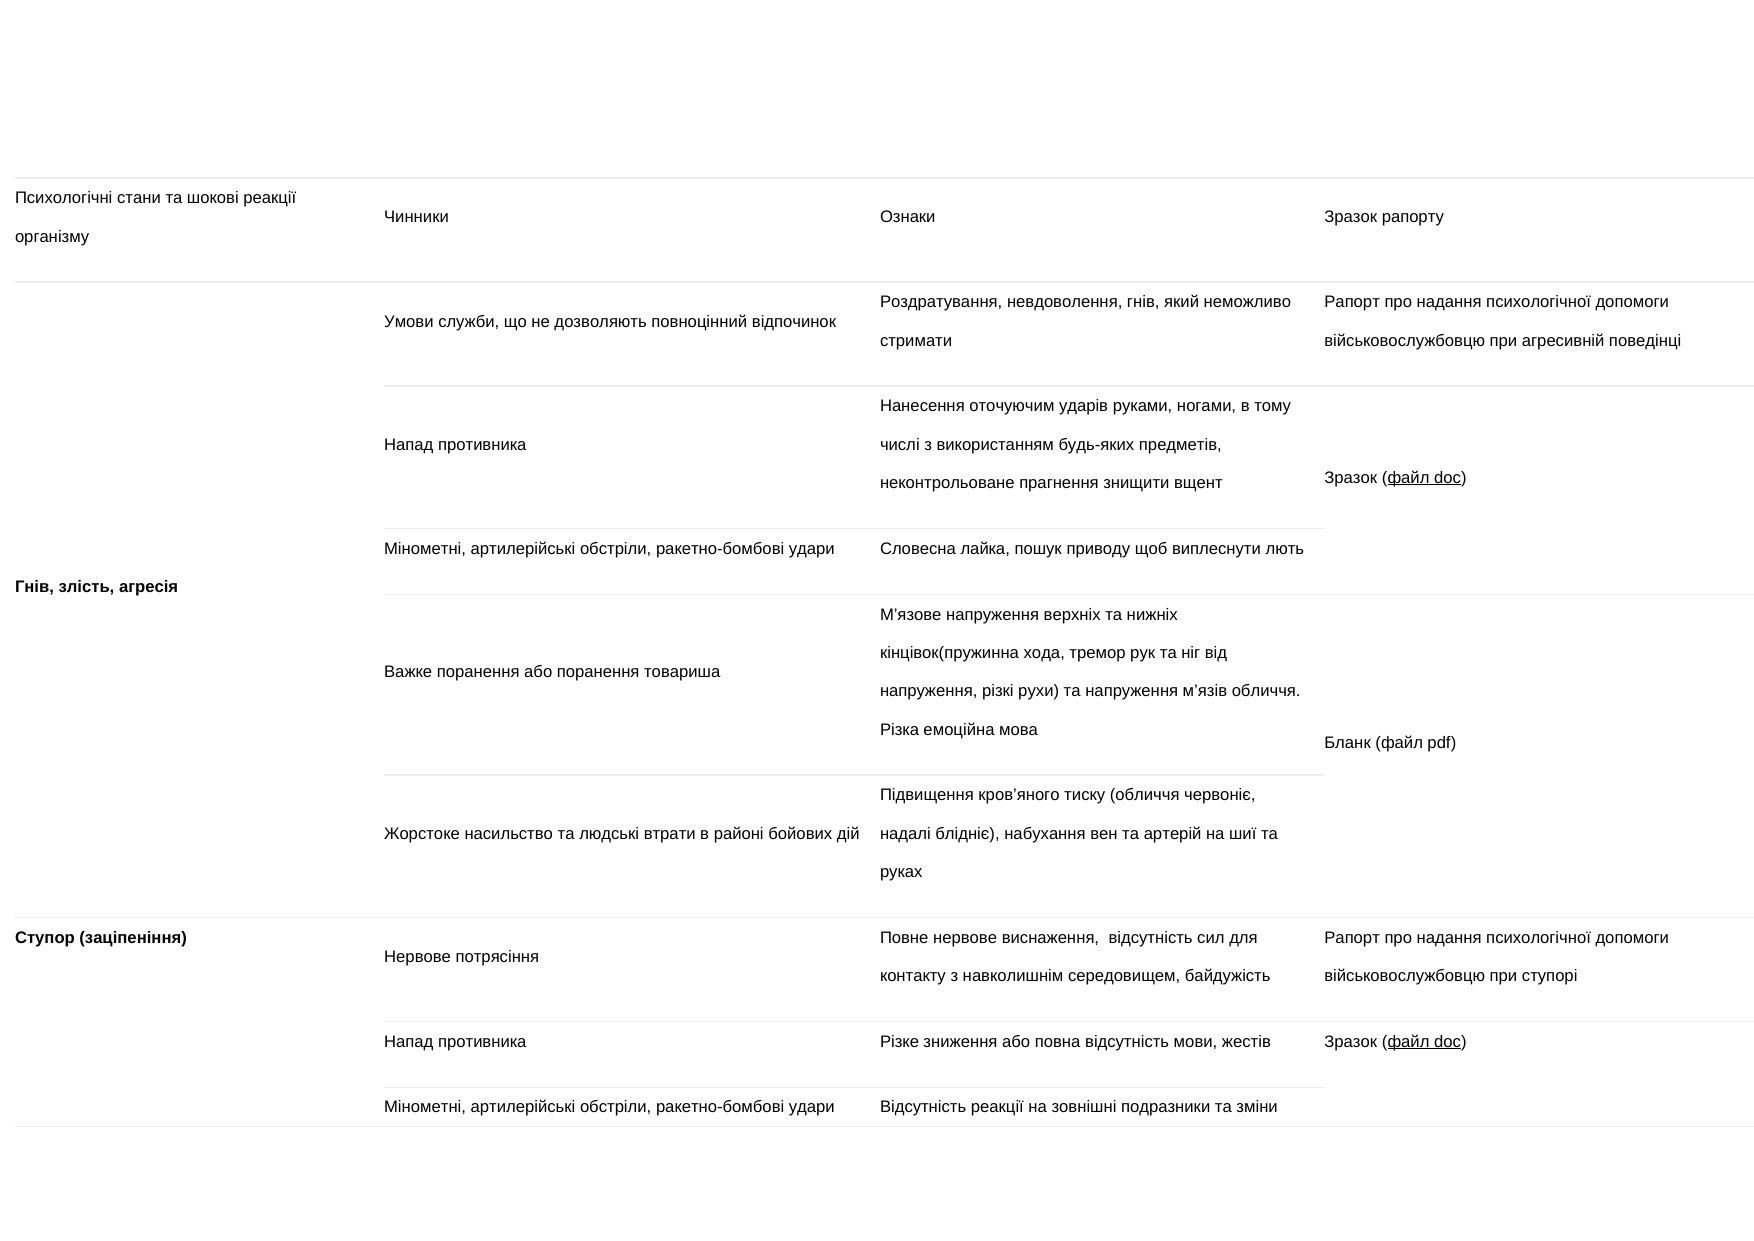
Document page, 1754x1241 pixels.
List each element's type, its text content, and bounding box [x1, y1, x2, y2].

table_cell Чинники [384, 179, 880, 281]
table_cell Рапорт про надання психологічної допомоги військовослужбовцю при ступорі [1324, 918, 1754, 1021]
table_cell Гнів, злість, агресія [15, 283, 384, 917]
table_cell Ознаки [880, 179, 1324, 281]
table_cell Нанесення оточуючим ударів руками, ногами, в тому числі з використанням будь-яких предметів, неконтрольоване прагнення знищити вщент [880, 387, 1324, 528]
table_cell Жорстоке насильство та людські втрати в районі бойових дій [384, 776, 880, 917]
table_cell Нервове потрясіння [384, 918, 880, 1021]
table_cell Повне нервове виснаження, відсутність сил для контакту з навколишнім середовищем, байдужість [880, 918, 1324, 1021]
table_cell Напад противника [384, 1022, 880, 1086]
table_cell Зразок рапорту [1324, 179, 1754, 281]
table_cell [880, 1088, 1324, 1126]
table_cell Ступор (заціпеніння) [15, 918, 384, 1126]
table_cell Мінометні, артилерійські обстріли, ракетно-бомбові удари [384, 529, 880, 593]
table_cell Різке зниження або повна відсутність мови, жестів [880, 1022, 1324, 1086]
table_cell М’язове напруження верхніх та нижніх кінцівок(пружинна хода, тремор рук та ніг від напруження, різкі рухи) та напруження м’язів обличчя. Різка емоційна мова [880, 595, 1324, 774]
table_cell Зразок (файл doc) [1324, 387, 1754, 593]
table_cell Словесна лайка, пошук приводу щоб виплеснути лють [880, 529, 1324, 593]
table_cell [384, 1088, 880, 1126]
table_cell Умови служби, що не дозволяють повноцінний відпочинок [384, 283, 880, 385]
table_cell Зразок (файл doc) [1324, 1022, 1754, 1126]
table_cell Роздратування, невдоволення, гнів, який неможливо стримати [880, 283, 1324, 385]
table_cell Рапорт про надання психологічної допомоги військовослужбовцю при агресивній поведінці [1324, 283, 1754, 385]
table_cell Напад противника [384, 387, 880, 528]
table_cell Бланк (файл pdf) [1324, 595, 1754, 917]
table_cell Психологічні стани та шокові реакції організму [15, 179, 384, 281]
table_cell Важке поранення або поранення товариша [384, 595, 880, 774]
table_cell Підвищення кров’яного тиску (обличчя червоніє, надалі блідніє), набухання вен та артерій на шиї та руках [880, 776, 1324, 917]
